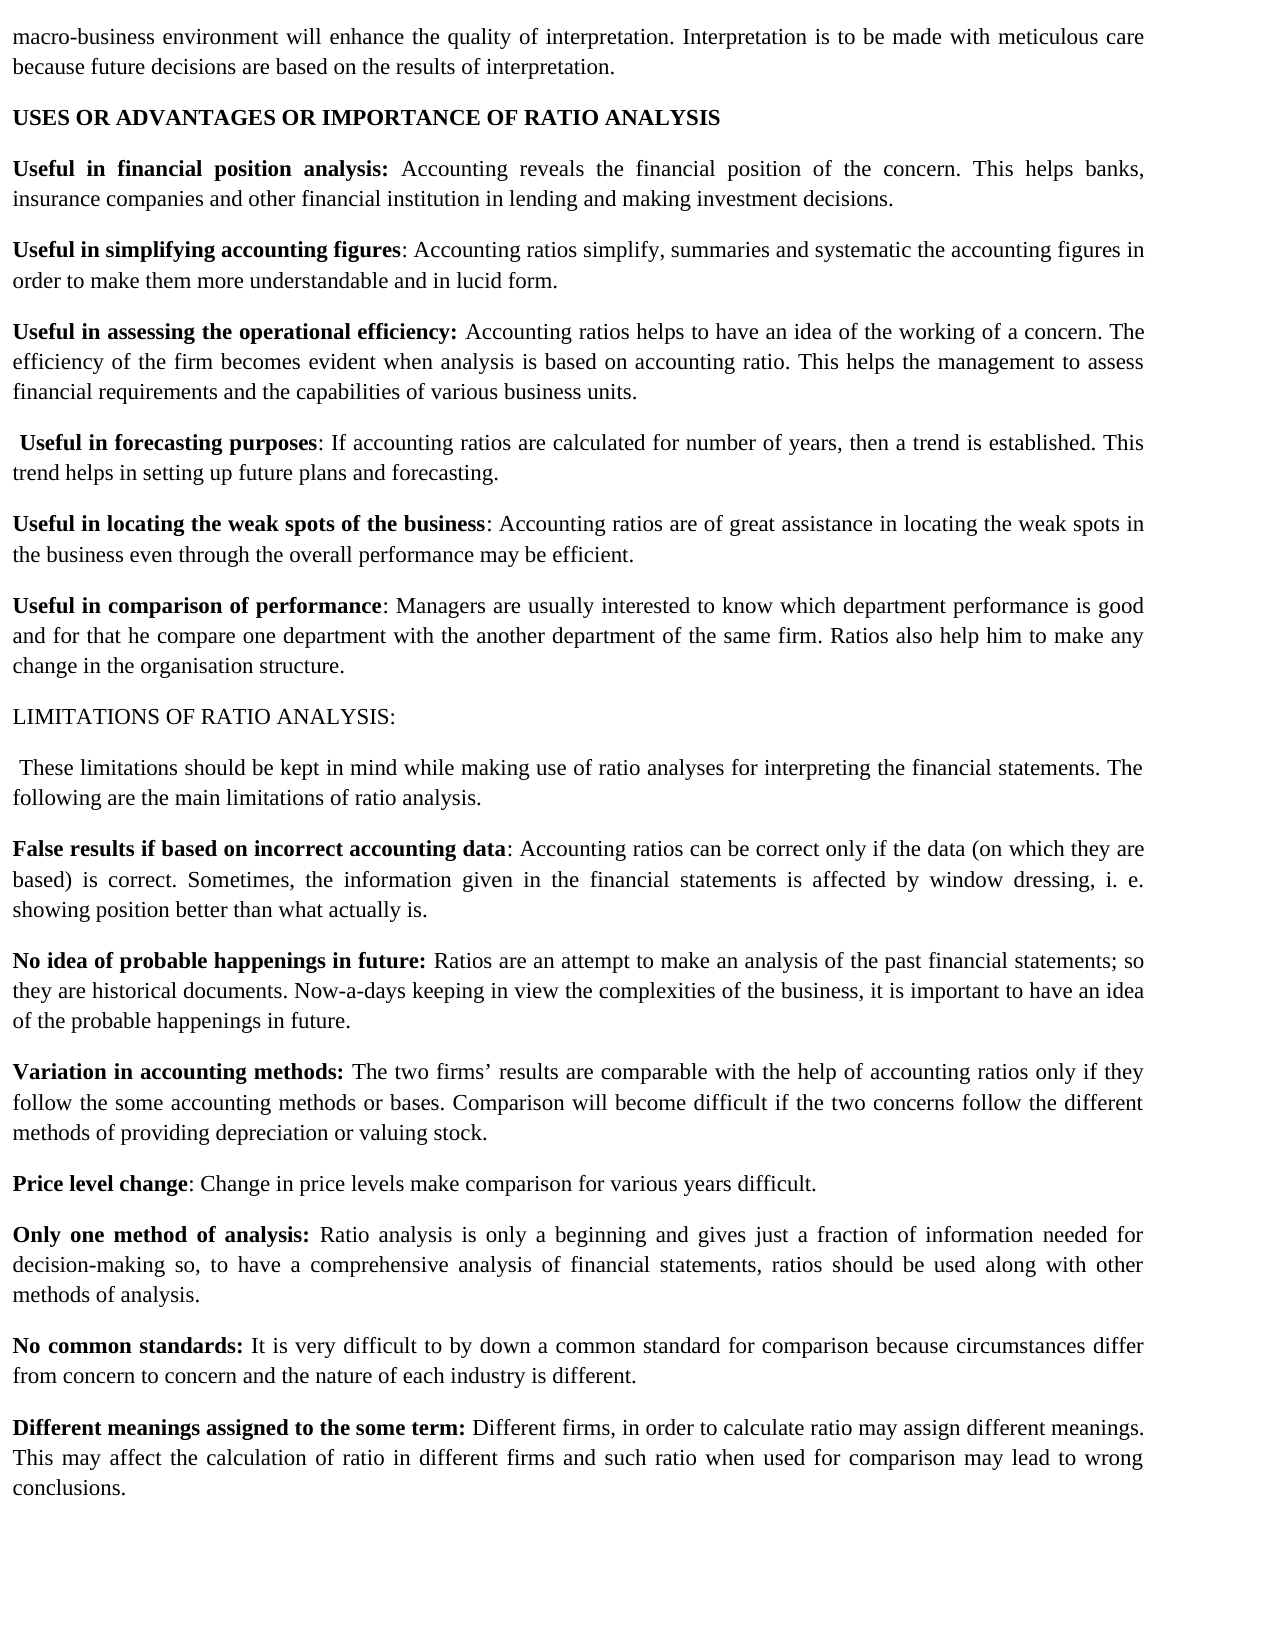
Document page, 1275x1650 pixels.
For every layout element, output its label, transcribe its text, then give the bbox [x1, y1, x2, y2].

text Useful in simplifying accounting figures: Accounting ratios simplify, summaries and systematic the accounting figures in order to make them more understandable and in lucid form. [12, 237, 1146, 293]
text LIMITATIONS OF RATIO ANALYSIS: [12, 703, 1146, 729]
text Price level change: Change in price levels make comparison for various years difficult. [12, 1170, 1146, 1196]
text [12, 23, 1146, 79]
text Useful in financial position analysis: Accounting reveals the financial position of the concern. This helps banks, insurance companies and other financial institution in lending and making investment decisions. [12, 155, 1146, 212]
text Useful in locating the weak spots of the business: Accounting ratios are of great assistance in locating the weak spots in the business even through the overall performance may be efficient. [12, 511, 1146, 567]
text Only one method of analysis: Ratio analysis is only a beginning and gives just a fraction of information needed for decision-making so, to have a comprehensive analysis of financial statements, ratios should be used along with other methods of analysis. [12, 1221, 1146, 1308]
text USES OR ADVANTAGES OR IMPORTANCE OF RATIO ANALYSIS [12, 104, 1146, 131]
text Useful in comparison of performance: Managers are usually interested to know which department performance is good and for that he compare one department with the another department of the same firm. Ratios also help him to make any change in the organisation structure. [12, 592, 1146, 678]
text Variation in accounting methods: The two firms’ results are comparable with the help of accounting ratios only if they follow the some accounting methods or bases. Comparison will become difficult if the two concerns follow the different methods of providing depreciation or valuing stock. [12, 1058, 1146, 1145]
text Useful in forecasting purposes: If accounting ratios are calculated for number of years, then a trend is established. This trend helps in setting up future plans and forecasting. [12, 429, 1146, 486]
text These limitations should be kept in mind while making use of ratio analyses for interpreting the financial statements. The following are the main limitations of ratio analysis. [12, 754, 1146, 811]
text No common standards: It is very difficult to by down a common standard for comparison because circumstances differ from concern to concern and the nature of each industry is different. [12, 1332, 1146, 1389]
text False results if based on incorrect accounting data: Accounting ratios can be correct only if the data (on which they are based) is correct. Sometimes, the information given in the financial statements is affected by window dressing, i. e. showing position better than what actually is. [12, 836, 1146, 922]
text Different meanings assigned to the some term: Different firms, in order to calculate ratio may assign different meanings. This may affect the calculation of ratio in different firms and such ratio when used for comparison may lead to wrong conclusions. [12, 1414, 1146, 1500]
text Useful in assessing the operational efficiency: Accounting ratios helps to have an idea of the working of a concern. The efficiency of the firm becomes evident when analysis is based on accounting ratio. This helps the management to assess financial requirements and the capabilities of various business units. [12, 318, 1146, 404]
text No idea of probable happenings in future: Ratios are an attempt to make an analysis of the past financial statements; so they are historical documents. Now-a-days keeping in view the complexities of the business, it is important to have an idea of the probable happenings in future. [12, 947, 1146, 1034]
